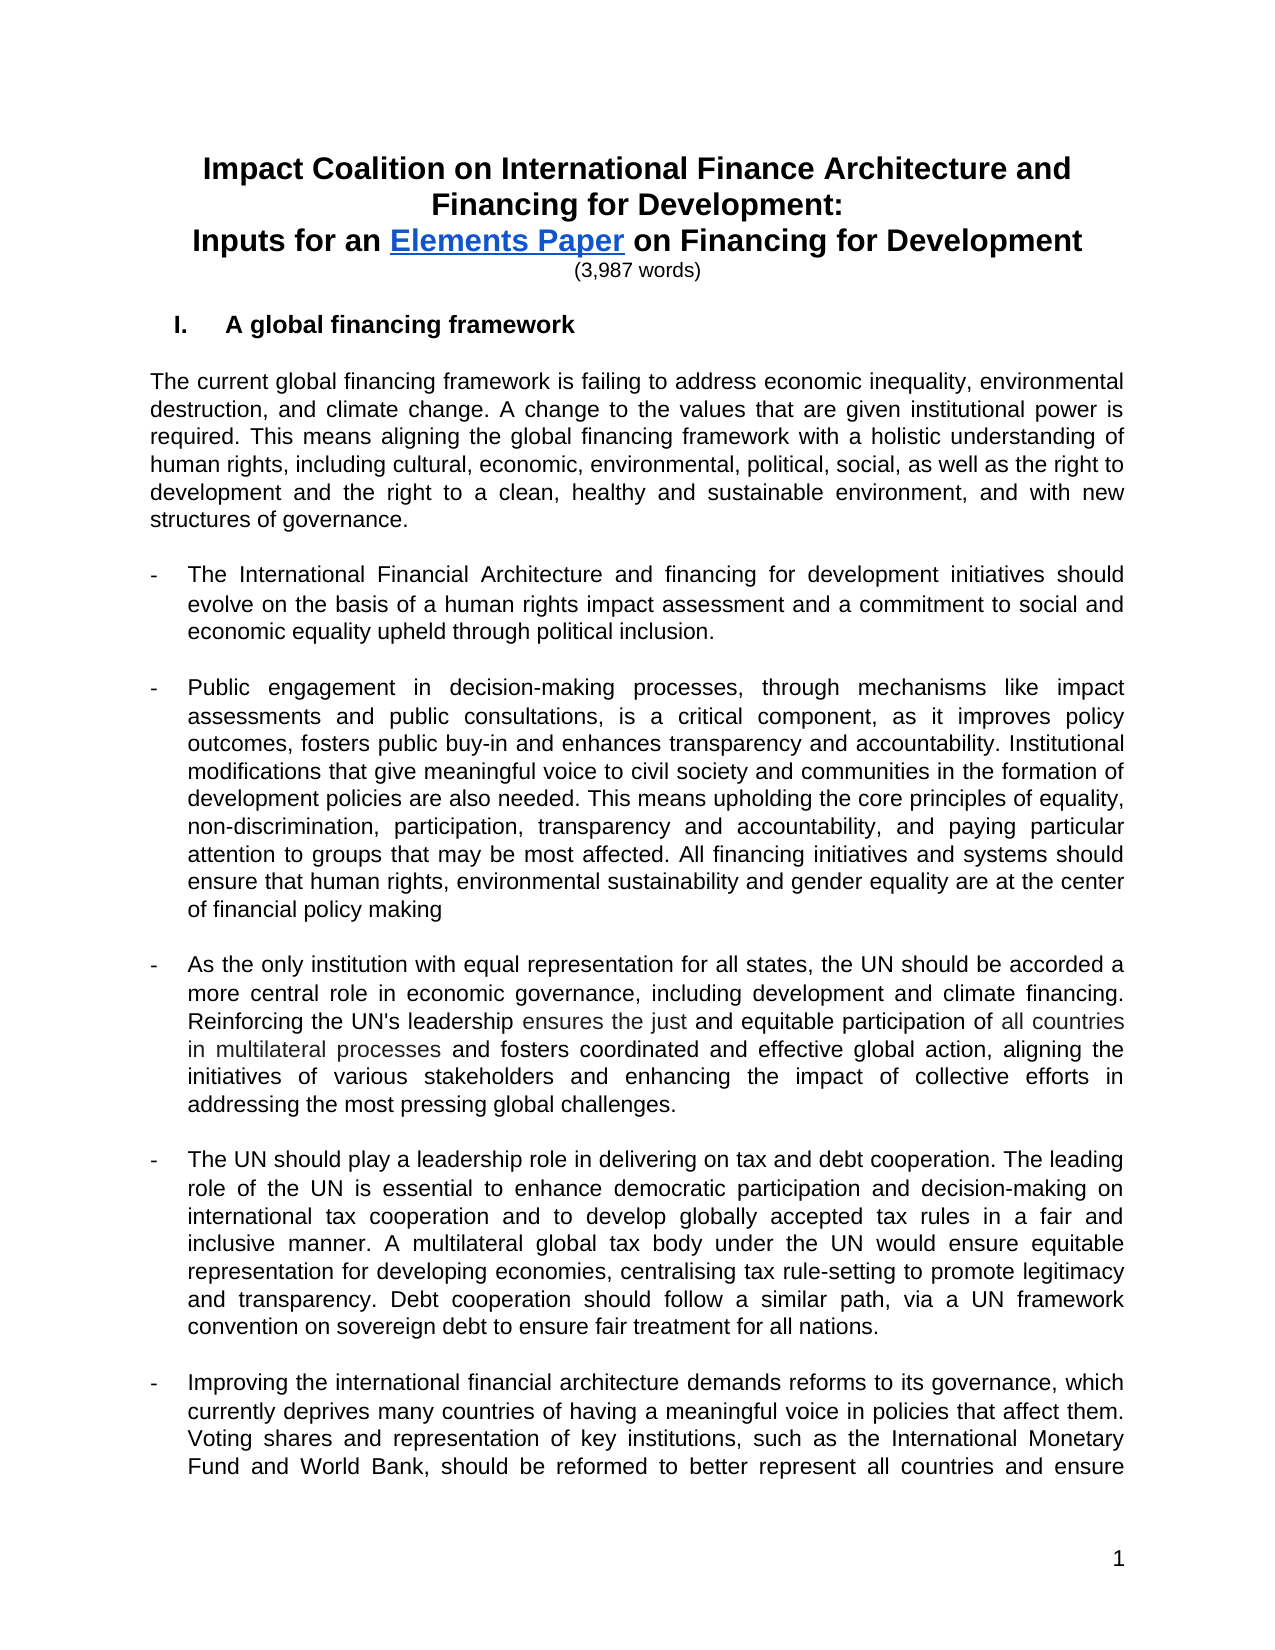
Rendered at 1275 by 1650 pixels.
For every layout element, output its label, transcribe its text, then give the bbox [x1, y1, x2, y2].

text Impact Coalition on International Finance Architecture and Financing for Development: [150, 150, 1125, 222]
list A global financing framework [187, 311, 1125, 339]
list The International Financial Architecture and financing for development initiatives should evolve on the basis of a human rights impact assessment and a commitment to social and economic equality upheld through political inclusion. [150, 561, 1125, 644]
list The UN should play a leadership role in delivering on tax and debt cooperation. The leading role of the UN is essential to enhance democratic participation and decision-making on international tax cooperation and to develop globally accepted tax rules in a fair and inclusive manner. A multilateral global tax body under the UN would ensure equitable representation for developing economies, centralising tax rule-setting to promote legitimacy and transparency. Debt cooperation should follow a similar path, via a UN framework convention on sovereign debt to ensure fair treatment for all nations. [150, 1146, 1125, 1339]
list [150, 1368, 1125, 1479]
text The current global financing framework is failing to address economic inequality, environmental destruction, and climate change. A change to the values that are given institutional power is required. This means aligning the global financing framework with a holistic understanding of human rights, including cultural, economic, environmental, political, social, as well as the right to development and the right to a clean, healthy and sustainable environment, and with new structures of governance. [150, 368, 1125, 532]
list As the only institution with equal representation for all states, the UN should be accorded a more central role in economic governance, including development and climate financing. Reinforcing the UN's leadership ensures the just and equitable participation of all countries in multilateral processes and fosters coordinated and effective global action, aligning the initiatives of various stakeholders and enhancing the impact of collective efforts in addressing the most pressing global challenges. [150, 951, 1125, 1117]
text (3,987 words) [150, 258, 1125, 282]
text Inputs for an Elements Paper on Financing for Development [150, 222, 1125, 258]
list Public engagement in decision-making processes, through mechanisms like impact assessments and public consultations, is a critical component, as it improves policy outcomes, fosters public buy-in and enhances transparency and accountability. Institutional modifications that give meaningful voice to civil society and communities in the formation of development policies are also needed. This means upholding the core principles of equality, non-discrimination, participation, transparency and accountability, and paying particular attention to groups that may be most affected. All financing initiatives and systems should ensure that human rights, environmental sustainability and gender equality are at the center of financial policy making [150, 673, 1125, 922]
